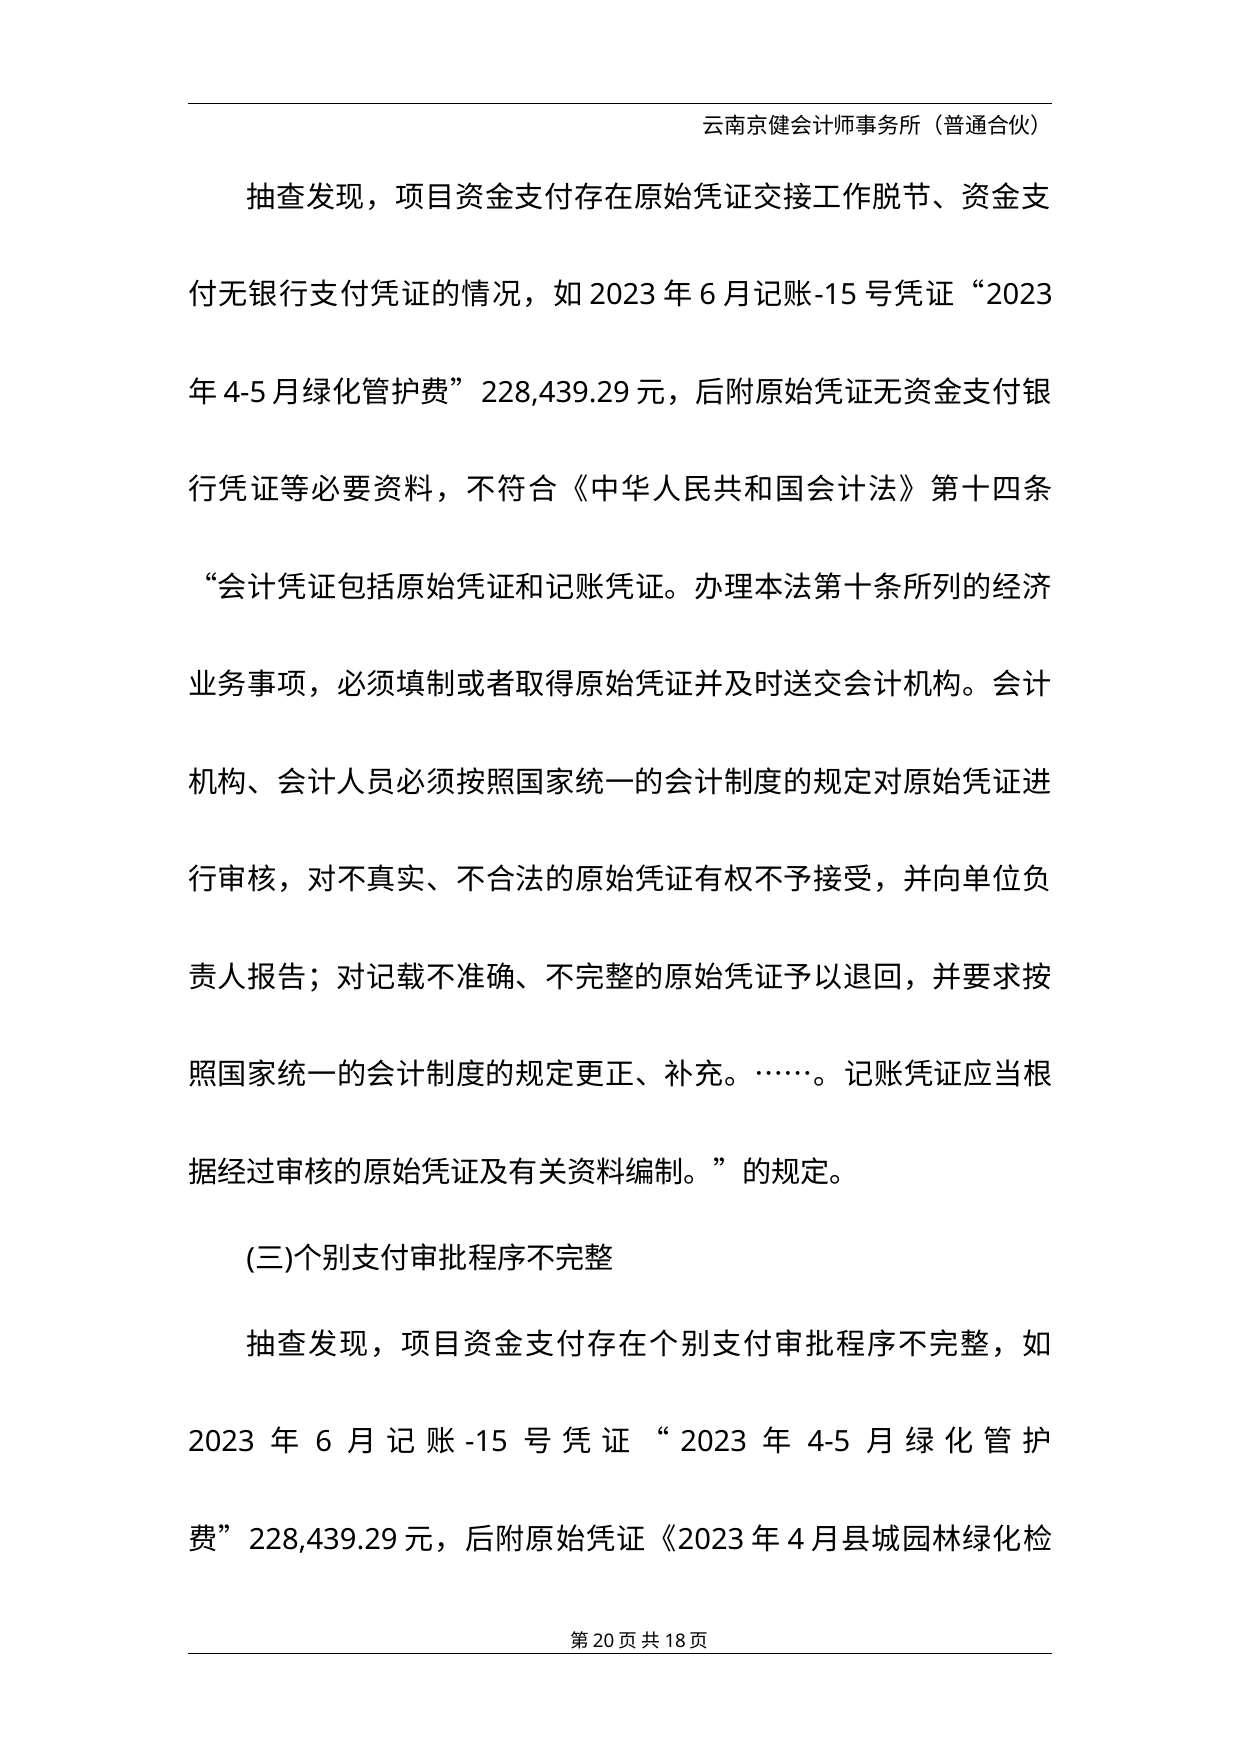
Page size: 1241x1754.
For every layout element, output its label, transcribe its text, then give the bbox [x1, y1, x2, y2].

text (三)个别支付审批程序不完整 [188, 1223, 1052, 1288]
text 抽查发现，项目资金支付存在原始凭证交接工作脱节、资金支付无银行支付凭证的情况，如2023年6月记账-15号凭证“2023年4-5月绿化管护费”228,439.29元，后附原始凭证无资金支付银行凭证等必要资料，不符合《中华人民共和国会计法》第十四条“会计凭证包括原始凭证和记账凭证。办理本法第十条所列的经济业务事项，必须填制或者取得原始凭证并及时送交会计机构。会计机构、会计人员必须按照国家统一的会计制度的规定对原始凭证进行审核，对不真实、不合法的原始凭证有权不予接受，并向单位负责人报告；对记载不准确、不完整的原始凭证予以退回，并要求按照国家统一的会计制度的规定更正、补充。……。记账凭证应当根据经过审核的原始凭证及有关资料编制。”的规定。 [188, 162, 1052, 1202]
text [188, 1309, 1052, 1569]
